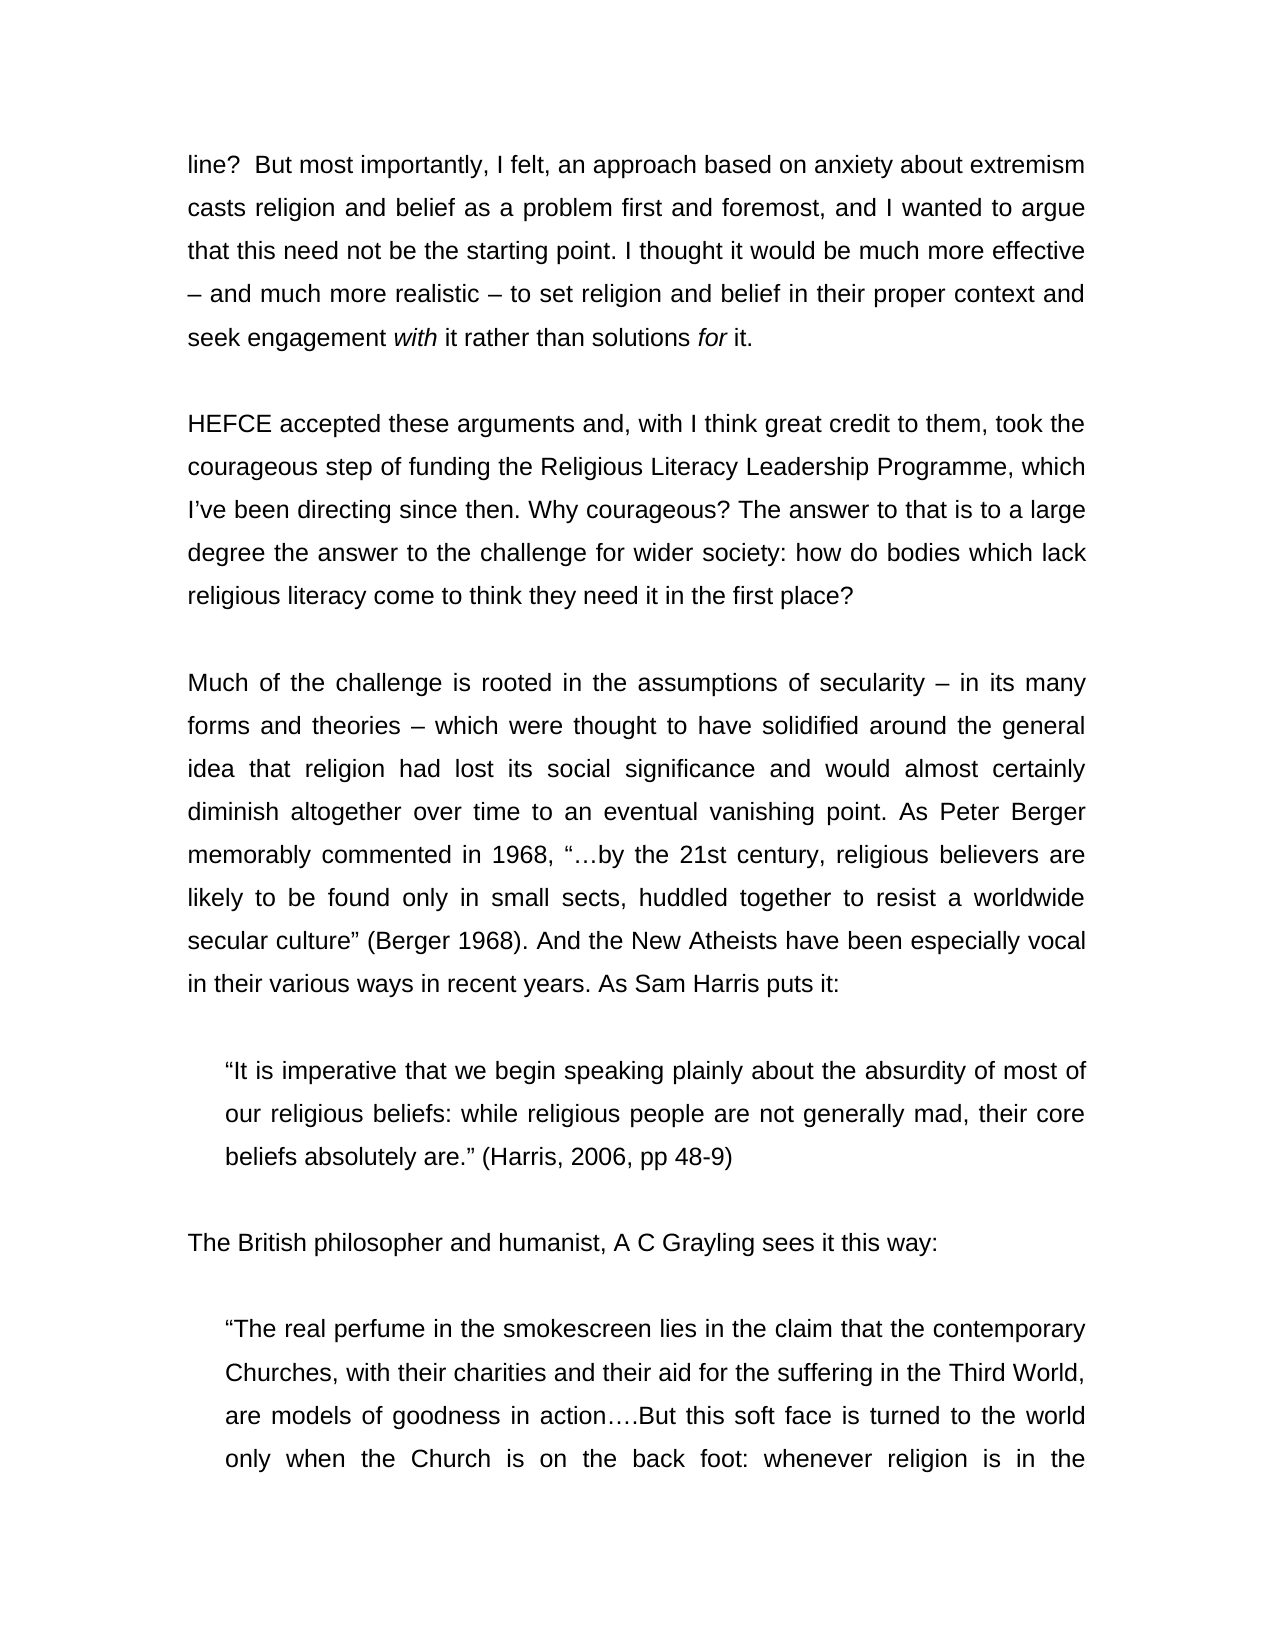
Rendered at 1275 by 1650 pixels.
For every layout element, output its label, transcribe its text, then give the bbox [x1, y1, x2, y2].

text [225, 1314, 1087, 1472]
text Much of the challenge is rooted in the assumptions of secularity – in its many forms and theories – which were thought to have solidified around the general idea that religion had lost its social significance and would almost certainly diminish altogether over time to an eventual vanishing point. As Peter Berger memorably commented in 1968, “…by the 21st century, religious believers are likely to be found only in small sects, huddled together to resist a worldwide secular culture” (Berger 1968). And the New Atheists have been especially vocal in their various ways in recent years. As Sam Harris puts it: [187, 667, 1087, 998]
text “It is imperative that we begin speaking plainly about the absurdity of most of our religious beliefs: while religious people are not generally mad, their core beliefs absolutely are.” (Harris, 2006, pp 48-9) [225, 1056, 1087, 1171]
text HEFCE accepted these arguments and, with I think great credit to them, took the courageous step of funding the Religious Literacy Leadership Programme, which I’ve been directing since then. Why courageous? The answer to that is to a large degree the answer to the challenge for wider society: how do bodies which lack religious literacy come to think they need it in the first place? [187, 409, 1087, 610]
text The British philosopher and humanist, A C Grayling sees it this way: [187, 1228, 1087, 1257]
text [187, 150, 1087, 351]
